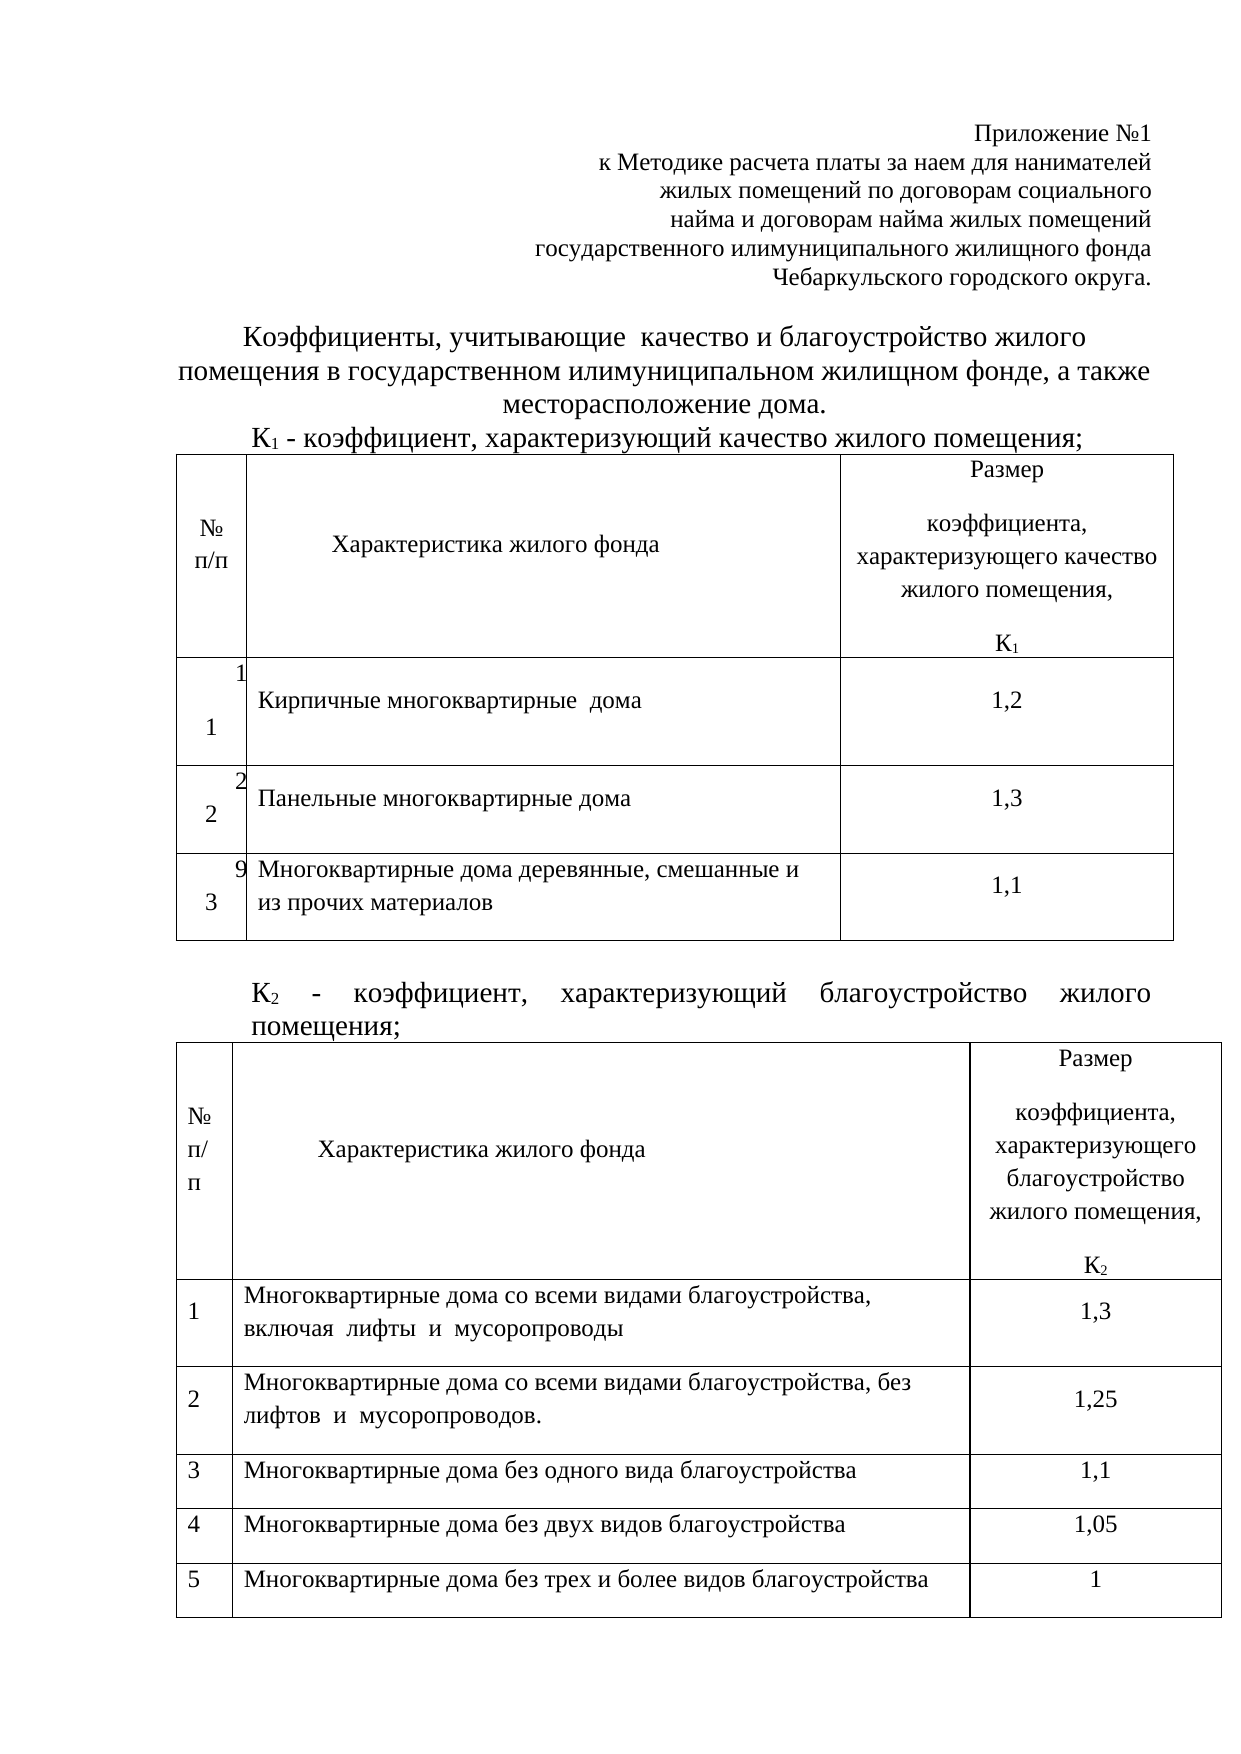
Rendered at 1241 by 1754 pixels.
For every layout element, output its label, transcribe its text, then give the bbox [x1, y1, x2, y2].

text государственного илимуниципального жилищного фонда [177, 233, 1152, 262]
table_cell 1,05 [971, 1509, 1221, 1563]
table_cell 3 [177, 1455, 232, 1508]
text к Методике расчета платы за наем для нанимателей [177, 147, 1152, 176]
text К2 - коэффициент, характеризующий благоустройство жилого помещения; [251, 975, 1152, 1042]
text жилых помещений по договорам социального [177, 176, 1152, 204]
table_header Размер коэффициента, характеризующего качество жилого помещения, К1 [841, 455, 1173, 657]
table_cell 1 [177, 1280, 232, 1366]
table_header № п/п [177, 455, 246, 657]
text К1 - коэффициент, характеризующий качество жилого помещения; [251, 420, 1152, 453]
table_cell Кирпичные многоквартирные дома [247, 658, 840, 765]
table_cell 1 [971, 1564, 1221, 1617]
text Приложение №1 [177, 118, 1152, 147]
table_header Характеристика жилого фонда [247, 455, 840, 657]
table_cell 1,3 [971, 1280, 1221, 1366]
table_cell Многоквартирные дома без одного вида благоустройства [233, 1455, 969, 1508]
table_cell 1 1 [177, 658, 246, 765]
table_cell 1,25 [971, 1367, 1221, 1454]
table_cell Многоквартирные дома без двух видов благоустройства [233, 1509, 969, 1563]
table_cell Многоквартирные дома без трех и более видов благоустройства [233, 1564, 969, 1617]
table_cell Многоквартирные дома деревянные, смешанные и из прочих материалов [247, 854, 840, 940]
table_cell 1,3 [841, 766, 1173, 853]
table_cell Панельные многоквартирные дома [247, 766, 840, 853]
table_cell 1,1 [841, 854, 1173, 940]
text найма и договорам найма жилых помещений [177, 204, 1152, 233]
table_cell 93 [177, 854, 246, 940]
table_cell 5 [177, 1564, 232, 1617]
table_cell 1,1 [971, 1455, 1221, 1508]
table_cell 22 [177, 766, 246, 853]
table_header Размер коэффициента, характеризующего благоустройство жилого помещения, К2 [971, 1043, 1221, 1279]
table_header Характеристика жилого фонда [233, 1043, 969, 1279]
text Чебаркульского городского округа. [177, 262, 1152, 291]
table_header № п/п [177, 1043, 232, 1279]
text Коэффициенты, учитывающие качество и благоустройство жилого помещения в государственном илимуниципальном жилищном фонде, а также месторасположение дома. [177, 319, 1152, 420]
table_cell 2 [177, 1367, 232, 1454]
table_cell 4 [177, 1509, 232, 1563]
table_cell Многоквартирные дома со всеми видами благоустройства, без лифтов и мусоропроводов. [233, 1367, 969, 1454]
table_cell Многоквартирные дома со всеми видами благоустройства, включая лифты и мусоропроводы [233, 1280, 969, 1366]
table_cell 1,2 [841, 658, 1173, 765]
